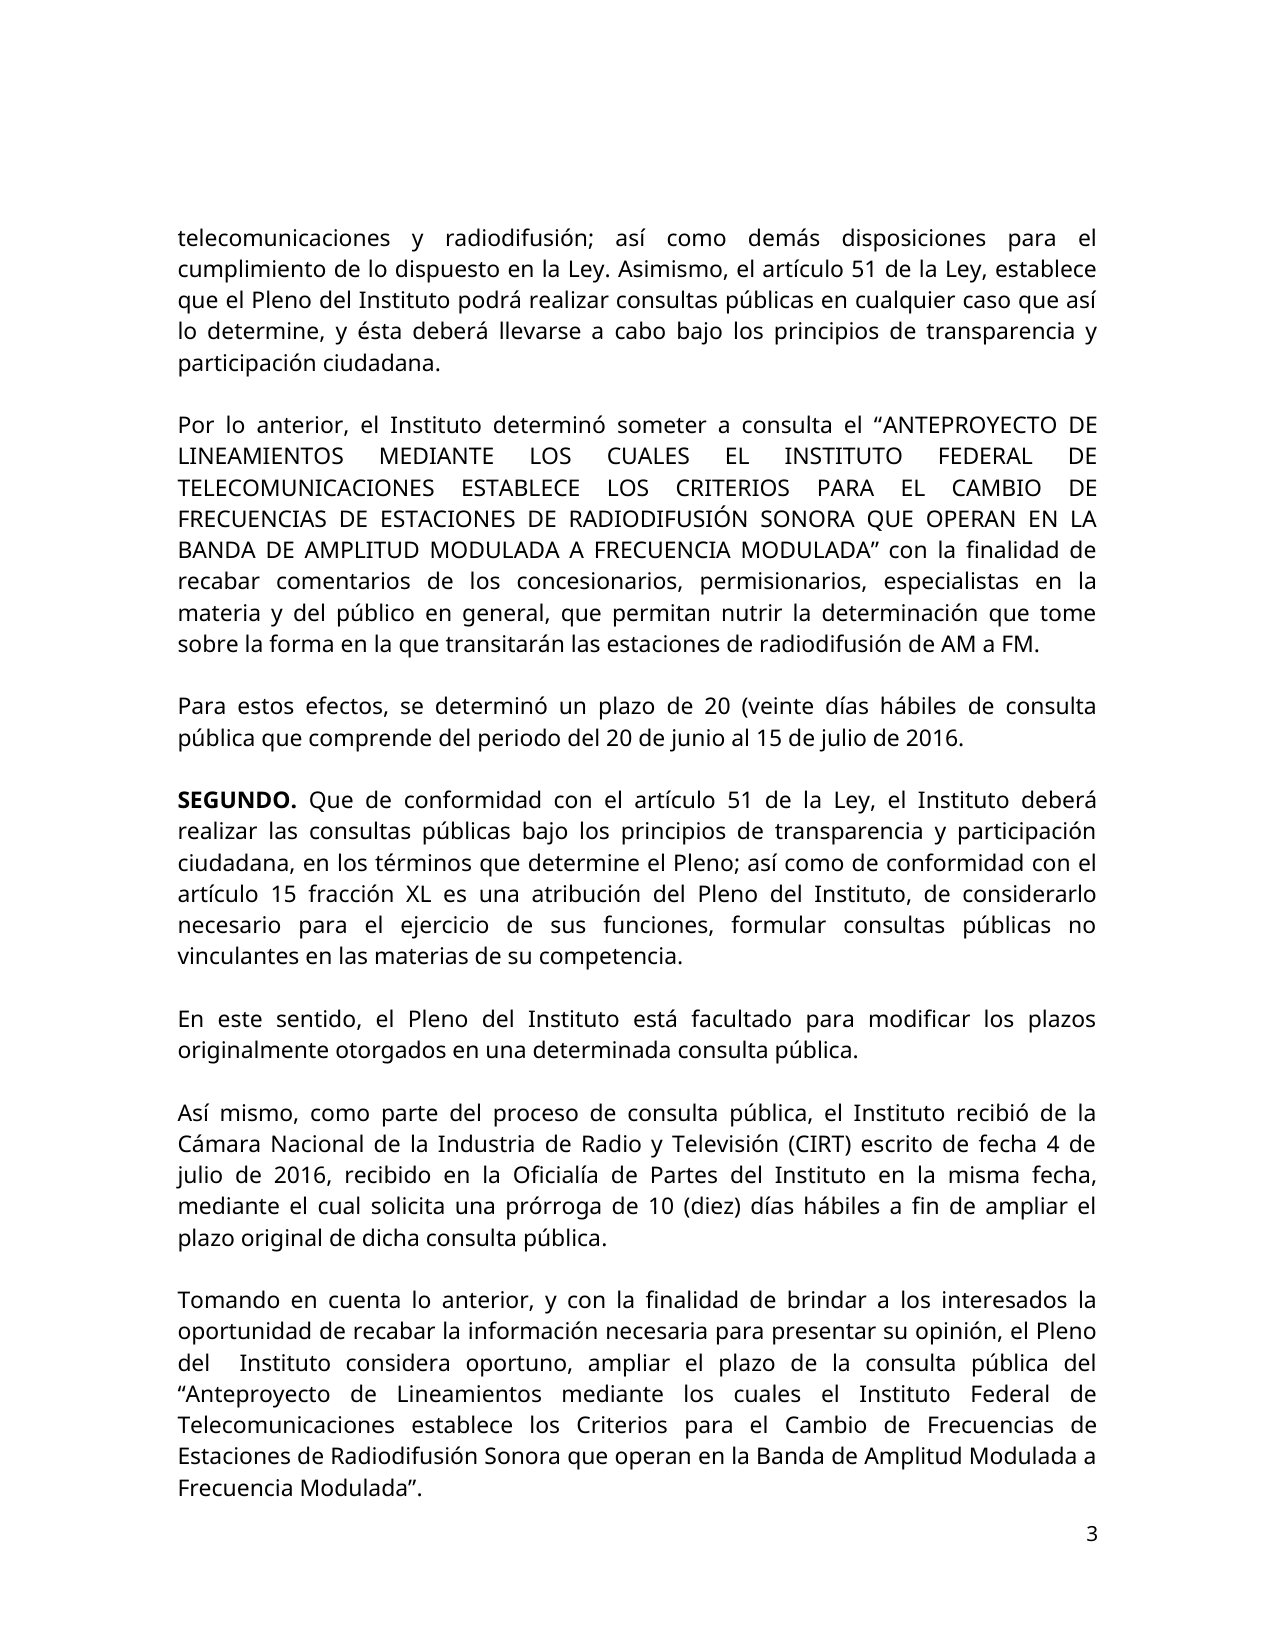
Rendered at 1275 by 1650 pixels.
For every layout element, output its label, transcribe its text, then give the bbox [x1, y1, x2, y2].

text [177, 222, 1098, 378]
text Así mismo, como parte del proceso de consulta pública, el Instituto recibió de la Cámara Nacional de la Industria de Radio y Televisión (CIRT) escrito de fecha 4 de julio de 2016, recibido en la Oficialía de Partes del Instituto en la misma fecha, mediante el cual solicita una prórroga de 10 (diez) días hábiles a fin de ampliar el plazo original de dicha consulta pública. [177, 1097, 1098, 1253]
text En este sentido, el Pleno del Instituto está facultado para modificar los plazos originalmente otorgados en una determinada consulta pública. [177, 1003, 1098, 1065]
text Por lo anterior, el Instituto determinó someter a consulta el “ANTEPROYECTO DE LINEAMIENTOS MEDIANTE LOS CUALES EL INSTITUTO FEDERAL DE TELECOMUNICACIONES ESTABLECE LOS CRITERIOS PARA EL CAMBIO DE FRECUENCIAS DE ESTACIONES DE RADIODIFUSIÓN SONORA QUE OPERAN EN LA BANDA DE AMPLITUD MODULADA A FRECUENCIA MODULADA” con la finalidad de recabar comentarios de los concesionarios, permisionarios, especialistas en la materia y del público en general, que permitan nutrir la determinación que tome sobre la forma en la que transitarán las estaciones de radiodifusión de AM a FM. [177, 409, 1098, 659]
text SEGUNDO. Que de conformidad con el artículo 51 de la Ley, el Instituto deberá realizar las consultas públicas bajo los principios de transparencia y participación ciudadana, en los términos que determine el Pleno; así como de conformidad con el artículo 15 fracción XL es una atribución del Pleno del Instituto, de considerarlo necesario para el ejercicio de sus funciones, formular consultas públicas no vinculantes en las materias de su competencia. [177, 784, 1098, 972]
text Tomando en cuenta lo anterior, y con la finalidad de brindar a los interesados la oportunidad de recabar la información necesaria para presentar su opinión, el Pleno del Instituto considera oportuno, ampliar el plazo de la consulta pública del “Anteproyecto de Lineamientos mediante los cuales el Instituto Federal de Telecomunicaciones establece los Criterios para el Cambio de Frecuencias de Estaciones de Radiodifusión Sonora que operan en la Banda de Amplitud Modulada a Frecuencia Modulada”. [177, 1284, 1098, 1503]
text Para estos efectos, se determinó un plazo de 20 (veinte días hábiles de consulta pública que comprende del periodo del 20 de junio al 15 de julio de 2016. [177, 690, 1098, 753]
